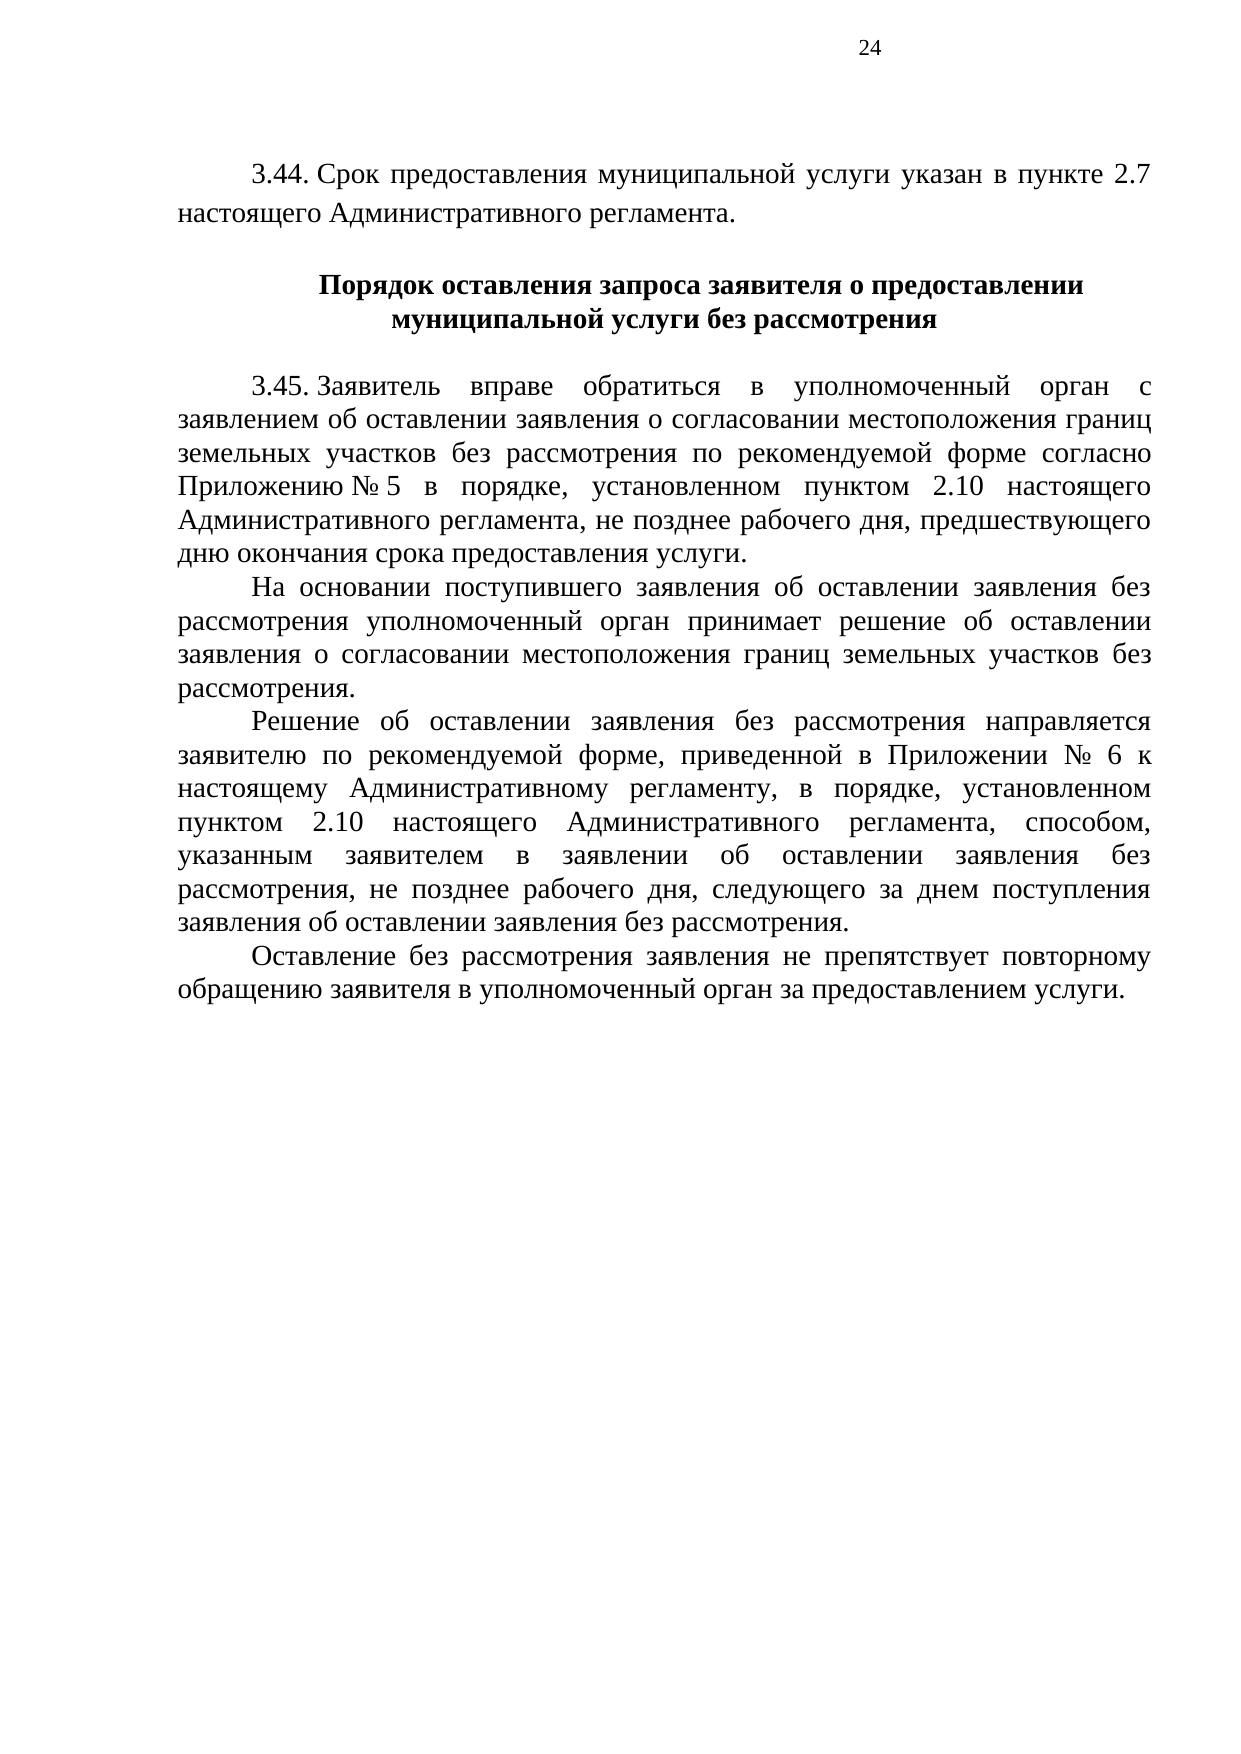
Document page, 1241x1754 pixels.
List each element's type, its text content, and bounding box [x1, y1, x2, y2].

list Заявитель вправе обратиться в уполномоченный орган с заявлением об оставлении заявления о согласовании местоположения границ земельных участков без рассмотрения по рекомендуемой форме согласно Приложению № 5 в порядке, установленном пунктом 2.10 настоящего Административного регламента, не позднее рабочего дня, предшествующего дню окончания срока предоставления услуги. [177, 368, 1152, 569]
list Срок предоставления муниципальной услуги указан в пункте 2.7 настоящего Административного регламента. [177, 157, 1152, 229]
text Порядок оставления запроса заявителя о предоставлении муниципальной услуги без рассмотрения [177, 267, 1152, 334]
text Решение об оставлении заявления без рассмотрения направляется заявителю по рекомендуемой форме, приведенной в Приложении № 6 к настоящему Административному регламенту, в порядке, установленном пунктом 2.10 настоящего Административного регламента, способом, указанным заявителем в заявлении об оставлении заявления без рассмотрения, не позднее рабочего дня, следующего за днем поступления заявления об оставлении заявления без рассмотрения. [177, 703, 1152, 938]
text Оставление без рассмотрения заявления не препятствует повторному обращению заявителя в уполномоченный орган за предоставлением услуги. [177, 938, 1152, 1005]
text На основании поступившего заявления об оставлении заявления без рассмотрения уполномоченный орган принимает решение об оставлении заявления о согласовании местоположения границ земельных участков без рассмотрения. [177, 569, 1152, 703]
